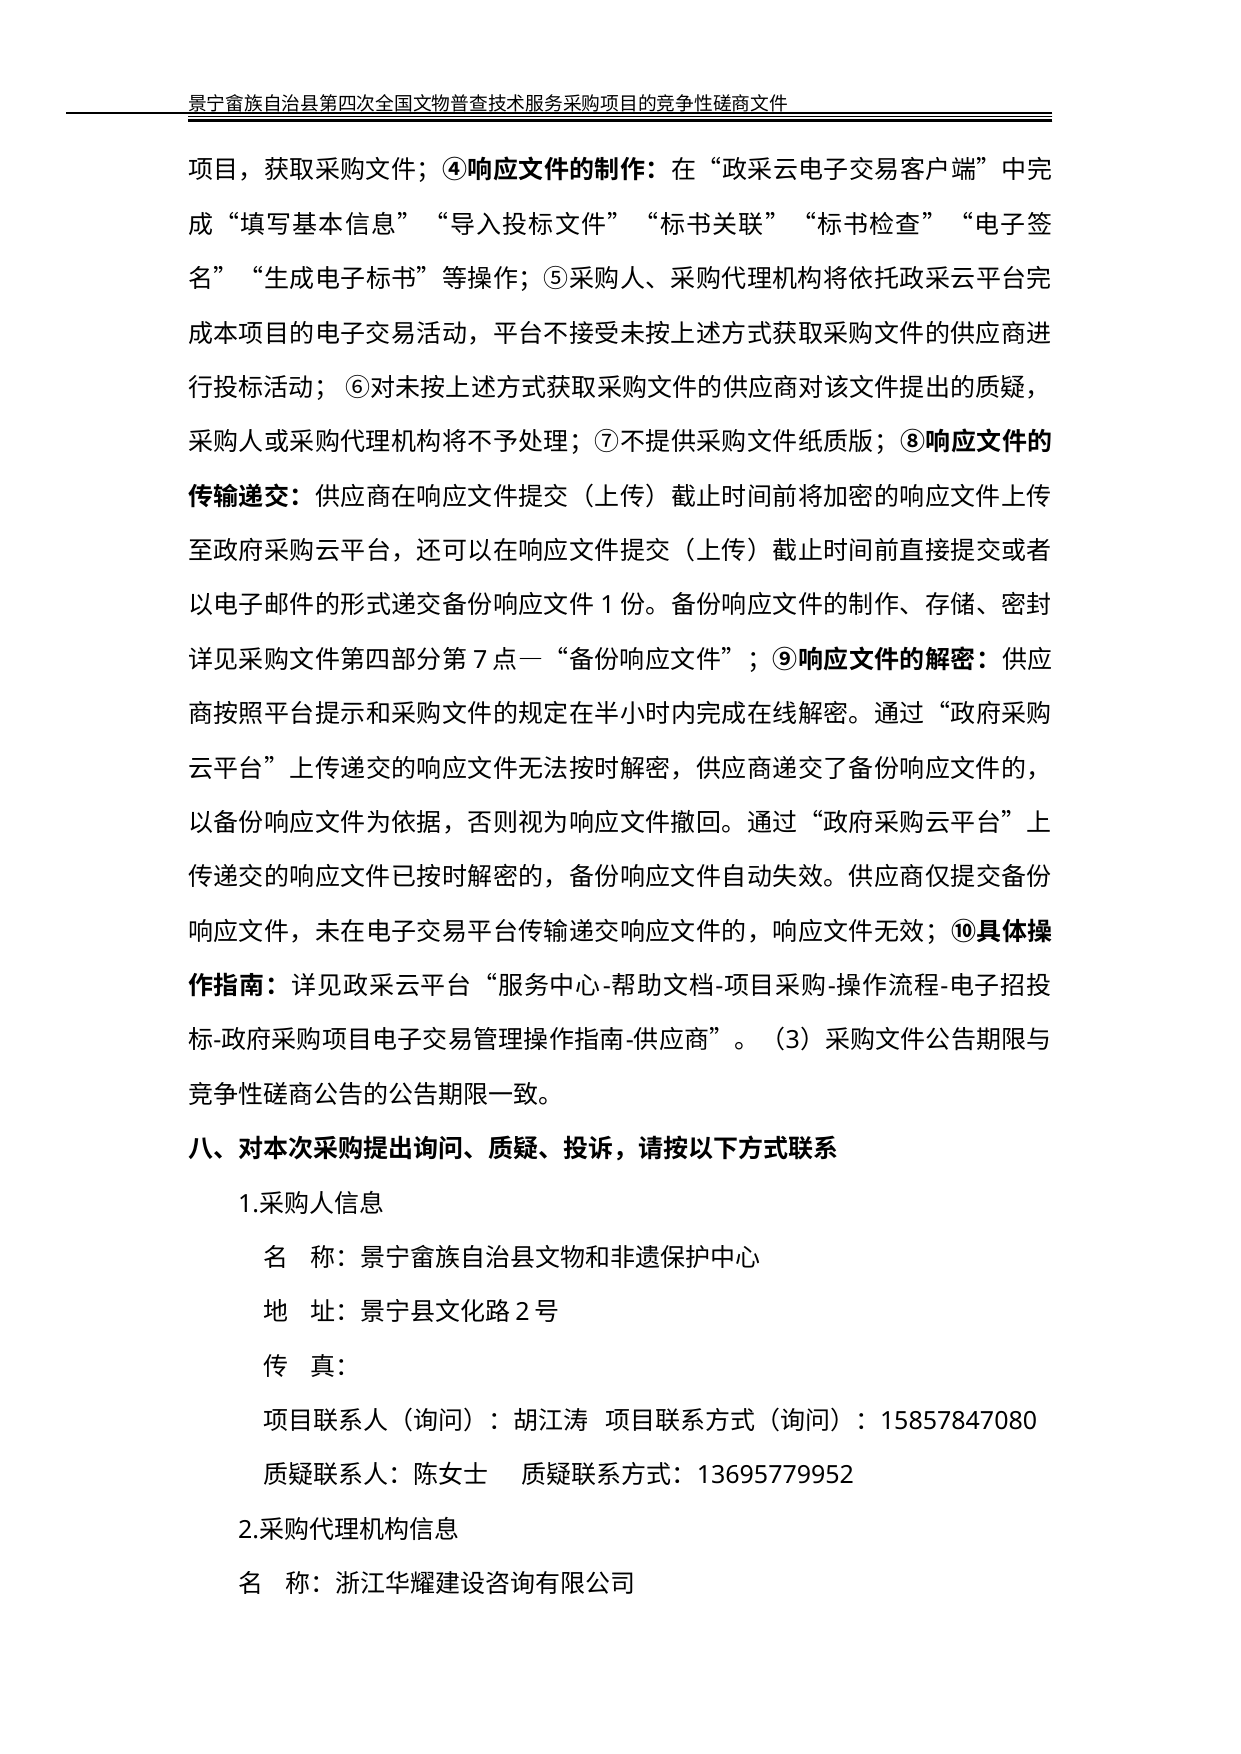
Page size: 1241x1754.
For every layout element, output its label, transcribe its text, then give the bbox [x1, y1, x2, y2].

text 项目联系人（询问）：胡江涛 项目联系方式（询问）：15857847080 [188, 1401, 1052, 1437]
text 八、对本次采购提出询问、质疑、投诉，请按以下方式联系 [188, 1129, 1052, 1165]
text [188, 150, 1052, 1111]
text 传 真： [188, 1346, 1052, 1382]
text 质疑联系人：陈女士 质疑联系方式：13695779952 [188, 1455, 1052, 1491]
text 1.采购人信息 [188, 1183, 1052, 1219]
text 名 称：景宁畲族自治县文物和非遗保护中心 [188, 1237, 1052, 1274]
text 2.采购代理机构信息 [188, 1509, 1052, 1546]
text 地 址：景宁县文化路2号 [188, 1292, 1052, 1328]
text 名 称：浙江华耀建设咨询有限公司 [188, 1564, 1052, 1600]
